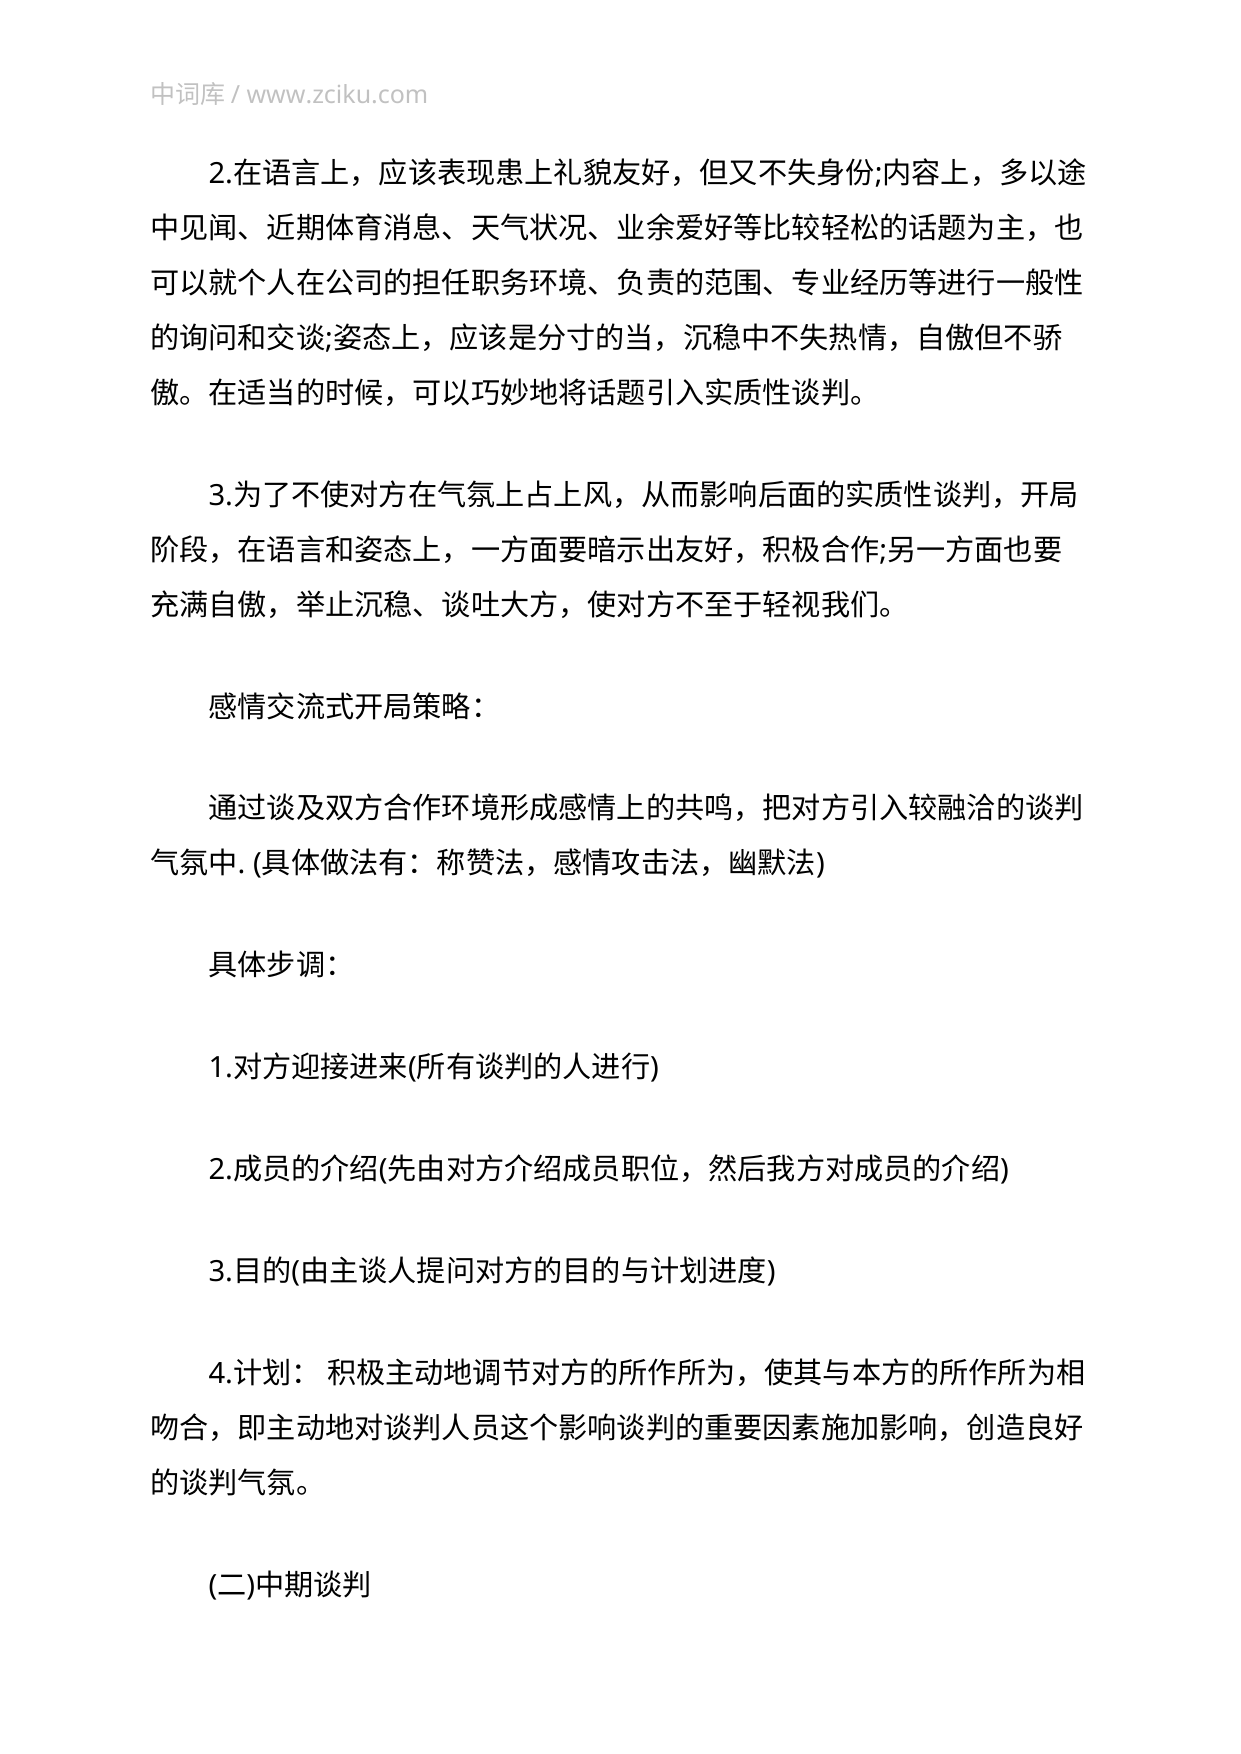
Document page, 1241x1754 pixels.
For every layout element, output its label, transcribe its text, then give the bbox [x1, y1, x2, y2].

text 3.目的(由主谈人提问对方的目的与计划进度) [150, 1248, 1090, 1290]
text 感情交流式开局策略： [150, 683, 1090, 726]
text 具体步调： [150, 942, 1090, 984]
text 2.在语言上，应该表现患上礼貌友好，但又不失身份;内容上，多以途中见闻、近期体育消息、天气状况、业余爱好等比较轻松的话题为主，也可以就个人在公司的担任职务环境、负责的范围、专业经历等进行一般性的询问和交谈;姿态上，应该是分寸的当，沉稳中不失热情，自傲但不骄傲。在适当的时候，可以巧妙地将话题引入实质性谈判。 [150, 150, 1090, 412]
text 通过谈及双方合作环境形成感情上的共鸣，把对方引入较融洽的谈判气氛中. (具体做法有：称赞法，感情攻击法，幽默法) [150, 785, 1090, 882]
text 2.成员的介绍(先由对方介绍成员职位，然后我方对成员的介绍) [150, 1146, 1090, 1188]
text 3.为了不使对方在气氛上占上风，从而影响后面的实质性谈判，开局阶段，在语言和姿态上，一方面要暗示出友好，积极合作;另一方面也要充满自傲，举止沉稳、谈吐大方，使对方不至于轻视我们。 [150, 472, 1090, 624]
text 4.计划： 积极主动地调节对方的所作所为，使其与本方的所作所为相吻合，即主动地对谈判人员这个影响谈判的重要因素施加影响，创造良好的谈判气氛。 [150, 1350, 1090, 1502]
text 1.对方迎接进来(所有谈判的人进行) [150, 1044, 1090, 1086]
text (二)中期谈判 [150, 1561, 1090, 1604]
